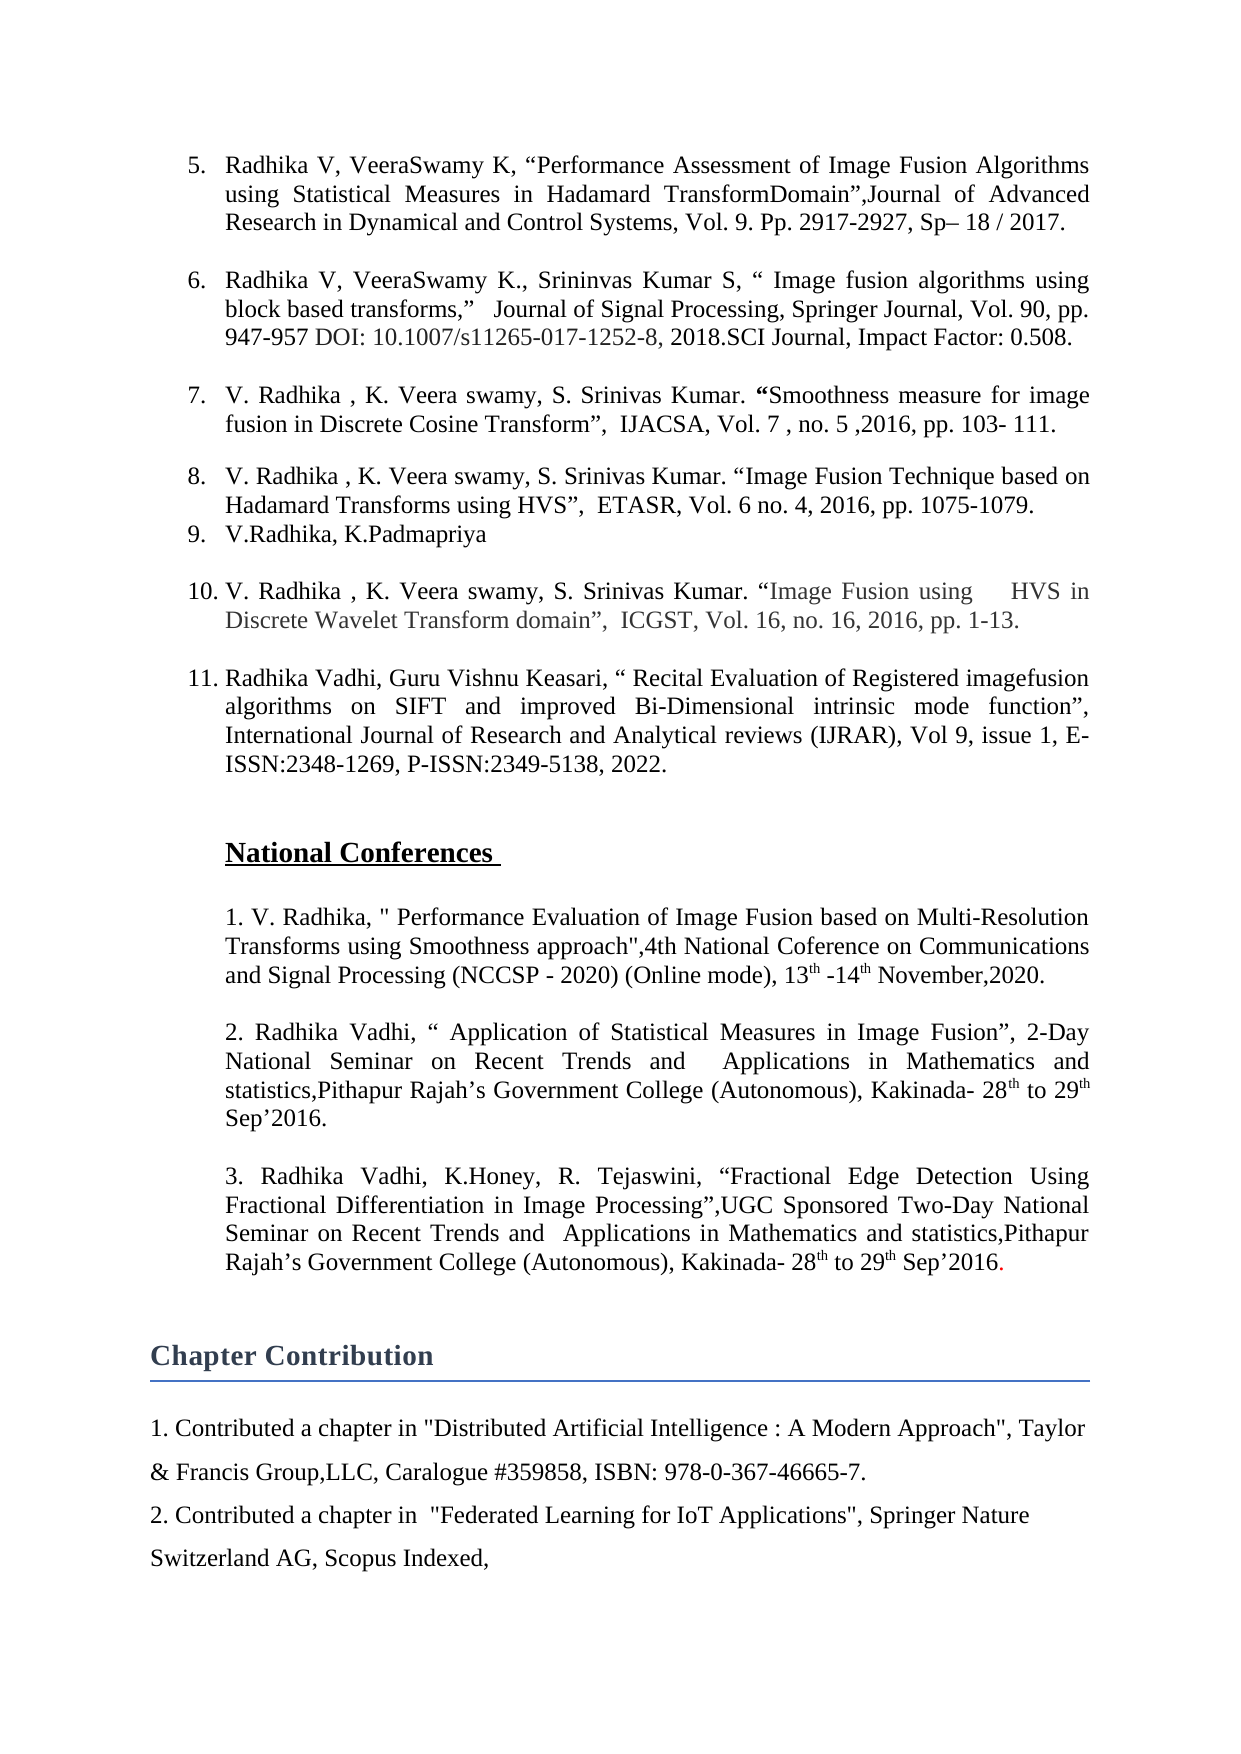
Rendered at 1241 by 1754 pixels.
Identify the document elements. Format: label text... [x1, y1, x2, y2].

list V. Radhika , K. Veera swamy, S. Srinivas Kumar. “Image Fusion using HVS in Discrete Wavelet Transform domain”, ICGST, Vol. 16, no. 16, 2016, pp. 1-13. [187, 576, 1090, 634]
list National Conferences [225, 835, 1090, 869]
list Radhika Vadhi, Guru Vishnu Keasari, “ Recital Evaluation of Registered imagefusion algorithms on SIFT and improved Bi-Dimensional intrinsic mode function”, International Journal of Research and Analytical reviews (IJRAR), Vol 9, issue 1, E-ISSN:2348-1269, P-ISSN:2349-5138, 2022. [187, 663, 1090, 778]
list Radhika V, VeeraSwamy K, “Performance Assessment of Image Fusion Algorithms using Statistical Measures in Hadamard TransformDomain”,Journal of Advanced Research in Dynamical and Control Systems, Vol. 9. Pp. 2917-2927, Sp– 18 / 2017. [187, 150, 1090, 236]
title V. Radhika , K. Veera swamy, S. Srinivas Kumar. “Smoothness measure for image fusion in Discrete Cosine Transform”, IJACSA, Vol. 7 , no. 5 ,2016, pp. 103- 111. [187, 380, 1090, 437]
list 2. Radhika Vadhi, “ Application of Statistical Measures in Image Fusion”, 2-Day National Seminar on Recent Trends and Applications in Mathematics and statistics,Pithapur Rajah’s Government College (Autonomous), Kakinada- 28th to 29th Sep’2016. [225, 1017, 1090, 1132]
text 1. Contributed a chapter in "Distributed Artificial Intelligence : A Modern Approach", Taylor & Francis Group,LLC, Caralogue #359858, ISBN: 978-0-367-46665-7. [150, 1413, 1090, 1485]
list Radhika V, VeeraSwamy K., Srininvas Kumar S, “ Image fusion algorithms using block based transforms,” Journal of Signal Processing, Springer Journal, Vol. 90, pp. 947-957 DOI: 10.1007/s11265-017-1252-8, 2018.SCI Journal, Impact Factor: 0.508. [187, 265, 1090, 351]
text 2. Contributed a chapter in "Federated Learning for IoT Applications", Springer Nature Switzerland AG, Scopus Indexed, [150, 1500, 1090, 1572]
list 3. Radhika Vadhi, K.Honey, R. Tejaswini, “Fractional Edge Detection Using Fractional Differentiation in Image Processing”,UGC Sponsored Two-Day National Seminar on Recent Trends and Applications in Mathematics and statistics,Pithapur Rajah’s Government College (Autonomous), Kakinada- 28th to 29th Sep’2016. [225, 1161, 1090, 1276]
list V. Radhika , K. Veera swamy, S. Srinivas Kumar. “Image Fusion Technique based on Hadamard Transforms using HVS”, ETASR, Vol. 6 no. 4, 2016, pp. 1075-1079. [187, 461, 1090, 519]
list V.Radhika, K.Padmapriya [187, 519, 1090, 548]
title Chapter Contribution [150, 1338, 1090, 1380]
list 1. V. Radhika, " Performance Evaluation of Image Fusion based on Multi-Resolution Transforms using Smoothness approach",4th National Coference on Communications and Signal Processing (NCCSP - 2020) (Online mode), 13th -14th November,2020. [225, 902, 1090, 988]
